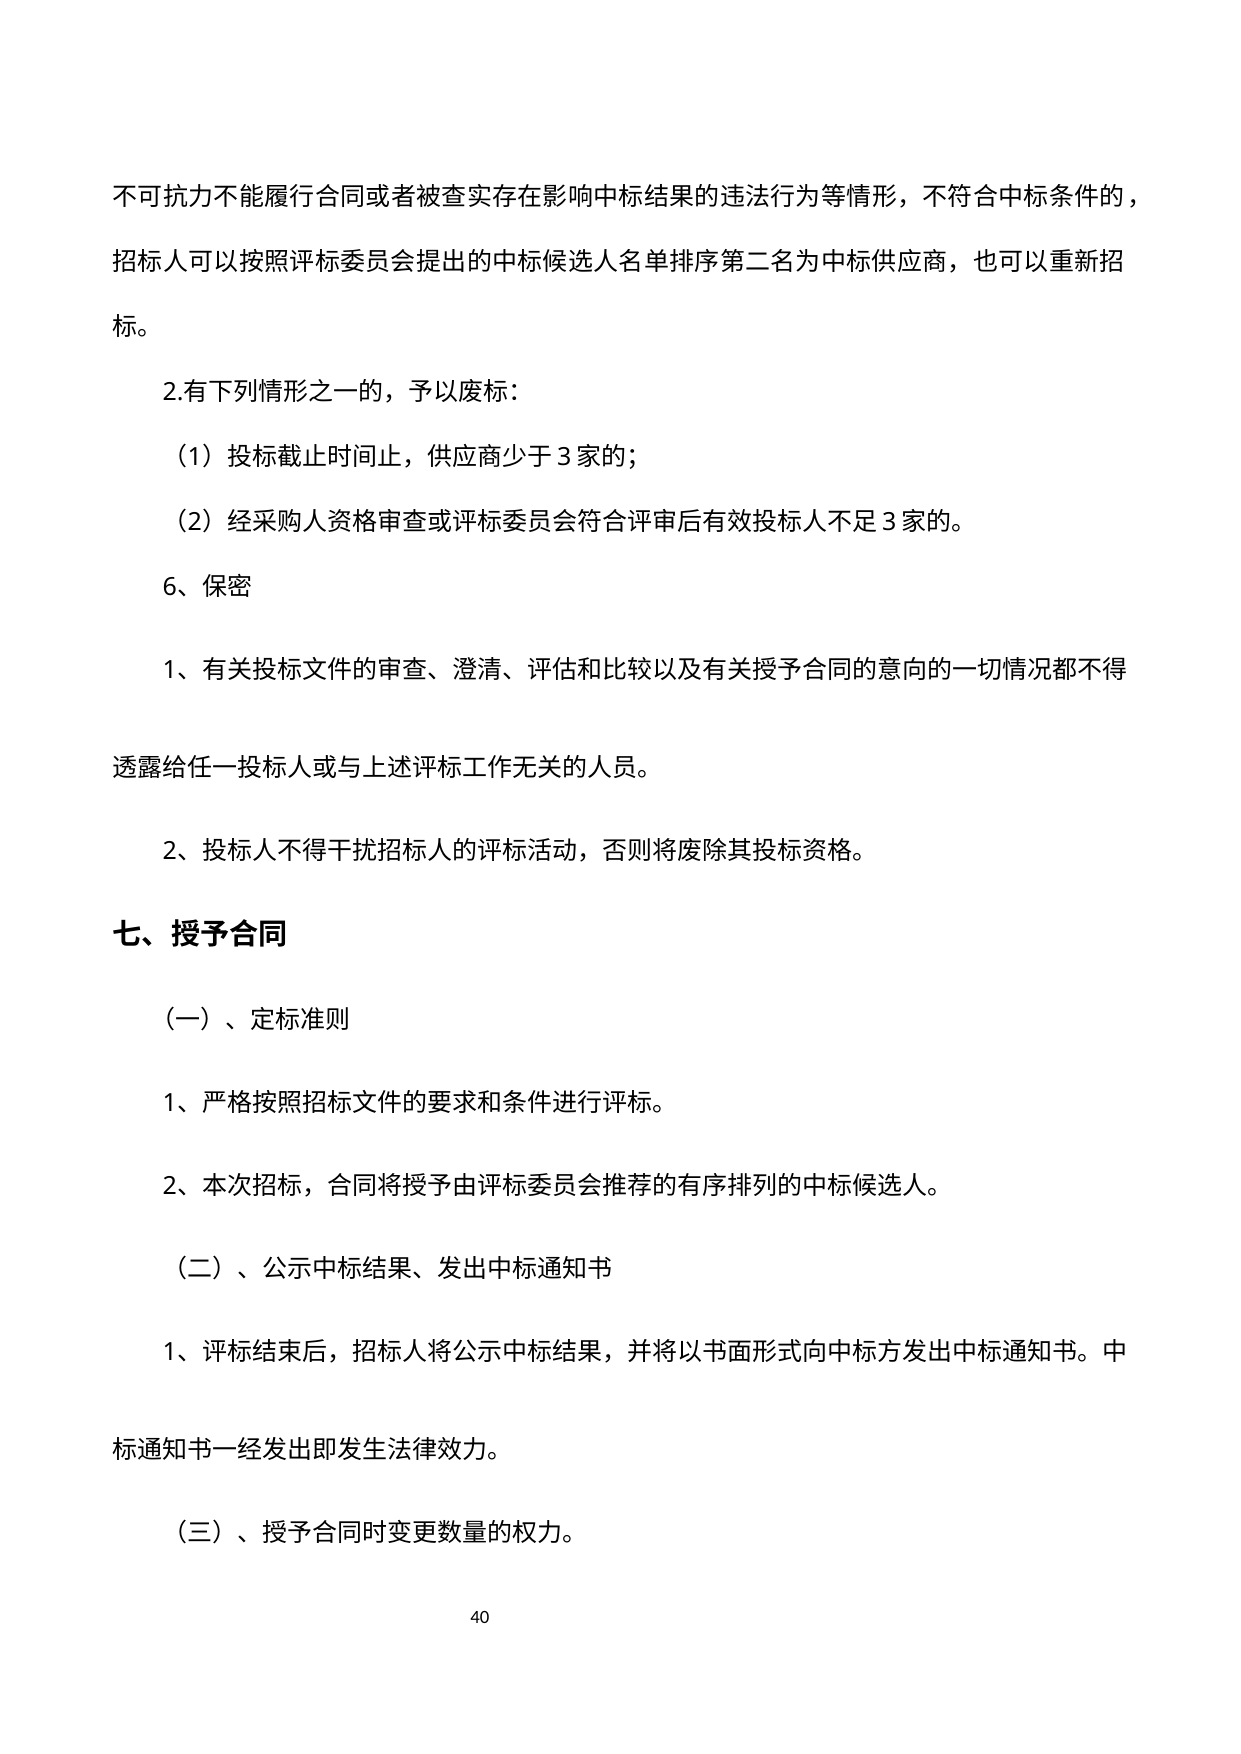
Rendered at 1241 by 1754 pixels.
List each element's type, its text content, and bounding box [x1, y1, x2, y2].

text 1、评标结束后，招标人将公示中标结果，并将以书面形式向中标方发出中标通知书。中标通知书一经发出即发生法律效力。 [112, 1317, 1128, 1480]
text （2）经采购人资格审查或评标委员会符合评审后有效投标人不足3家的。 [112, 487, 1128, 552]
text （一）、定标准则 [112, 985, 1128, 1050]
text 七、授予合同 [112, 899, 1128, 964]
text 6、保密 [112, 552, 1128, 617]
text 2、投标人不得干扰招标人的评标活动，否则将废除其投标资格。 [112, 816, 1128, 881]
text （1）投标截止时间止，供应商少于3家的； [112, 422, 1128, 487]
text 1、有关投标文件的审查、澄清、评估和比较以及有关授予合同的意向的一切情况都不得透露给任一投标人或与上述评标工作无关的人员。 [112, 635, 1128, 798]
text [112, 162, 1128, 357]
text 1、严格按照招标文件的要求和条件进行评标。 [112, 1068, 1128, 1133]
text （三）、授予合同时变更数量的权力。 [112, 1498, 1128, 1563]
text 2.有下列情形之一的，予以废标： [112, 357, 1128, 422]
text （二）、公示中标结果、发出中标通知书 [112, 1234, 1128, 1299]
text 2、本次招标，合同将授予由评标委员会推荐的有序排列的中标候选人。 [112, 1151, 1128, 1216]
